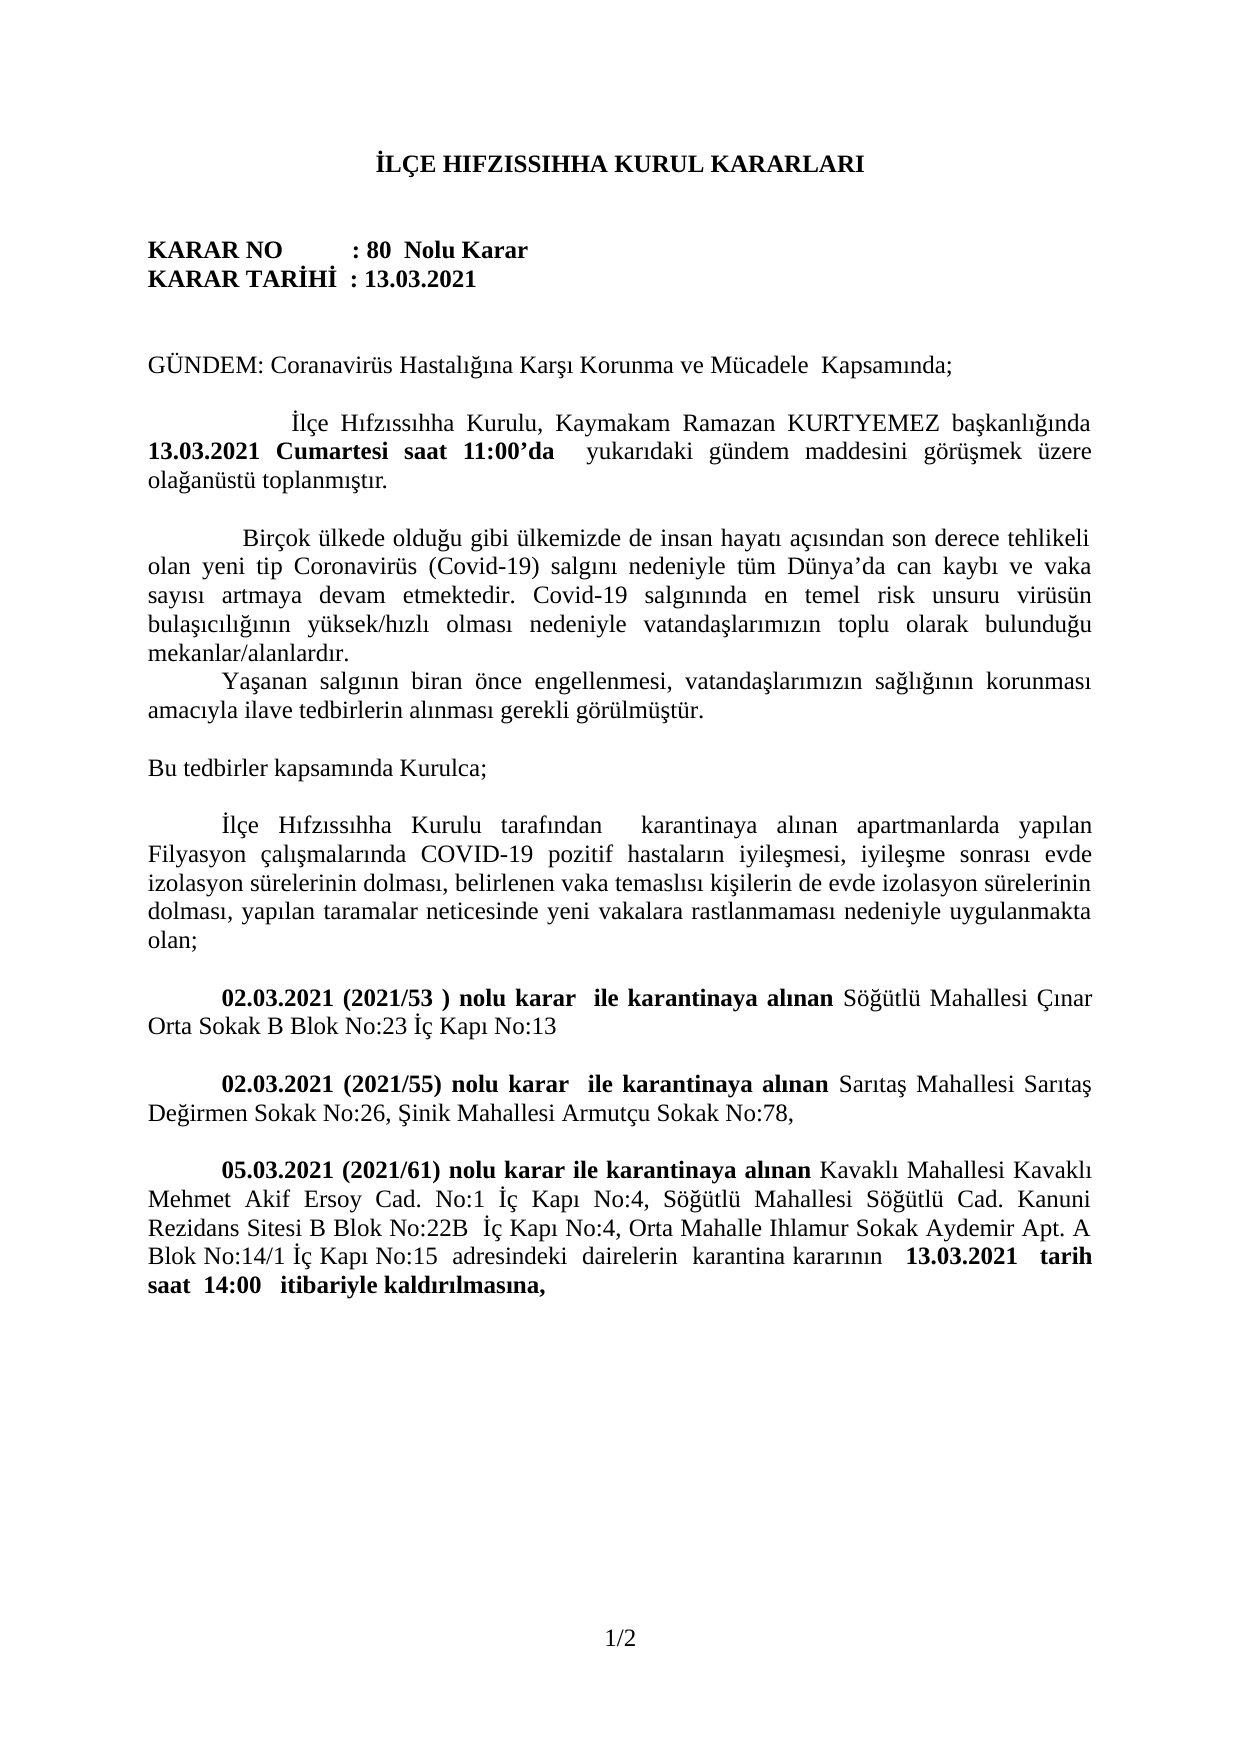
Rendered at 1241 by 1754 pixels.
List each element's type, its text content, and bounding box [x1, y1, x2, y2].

text Birçok ülkede olduğu gibi ülkemizde de insan hayatı açısından son derece tehlikeli olan yeni tip Coronavirüs (Covid-19) salgını nedeniyle tüm Dünya’da can kaybı ve vaka sayısı artmaya devam etmektedir. Covid-19 salgınında en temel risk unsuru virüsün bulaşıcılığının yüksek/hızlı olması nedeniyle vatandaşlarımızın toplu olarak bulunduğu mekanlar/alanlardır. [148, 523, 1092, 666]
text Yaşanan salgının biran önce engellenmesi, vatandaşlarımızın sağlığının korunması amacıyla ilave tedbirlerin alınması gerekli görülmüştür. [148, 666, 1092, 724]
text İLÇE HIFZISSIHHA KURUL KARARLARI [148, 149, 1092, 178]
text 05.03.2021 (2021/61) nolu karar ile karantinaya alınan Kavaklı Mahallesi Kavaklı Mehmet Akif Ersoy Cad. No:1 İç Kapı No:4, Söğütlü Mahallesi Söğütlü Cad. Kanuni Rezidans Sitesi B Blok No:22B İç Kapı No:4, Orta Mahalle Ihlamur Sokak Aydemir Apt. A Blok No:14/1 İç Kapı No:15 adresindeki dairelerin karantina kararının 13.03.2021 tarih saat 14:00 itibariyle kaldırılmasına, [148, 1155, 1092, 1299]
text Bu tedbirler kapsamında Kurulca; [148, 753, 1092, 781]
text KARAR TARİHİ : 13.03.2021 [148, 264, 1092, 293]
text İlçe Hıfzıssıhha Kurulu, Kaymakam Ramazan KURTYEMEZ başkanlığında 13.03.2021 Cumartesi saat 11:00’da yukarıdaki gündem maddesini görüşmek üzere olağanüstü toplanmıştır. [148, 408, 1092, 494]
text 02.03.2021 (2021/55) nolu karar ile karantinaya alınan Sarıtaş Mahallesi Sarıtaş Değirmen Sokak No:26, Şinik Mahallesi Armutçu Sokak No:78, [148, 1069, 1092, 1126]
text 02.03.2021 (2021/53 ) nolu karar ile karantinaya alınan Söğütlü Mahallesi Çınar Orta Sokak B Blok No:23 İç Kapı No:13 [148, 983, 1092, 1040]
text KARAR NO : 80 Nolu Karar [148, 235, 1092, 264]
text İlçe Hıfzıssıhha Kurulu tarafından karantinaya alınan apartmanlarda yapılan Filyasyon çalışmalarında COVID-19 pozitif hastaların iyileşmesi, iyileşme sonrası evde izolasyon sürelerinin dolması, belirlenen vaka temaslısı kişilerin de evde izolasyon sürelerinin dolması, yapılan taramalar neticesinde yeni vakalara rastlanmaması nedeniyle uygulanmakta olan; [148, 810, 1092, 954]
text GÜNDEM: Coranavirüs Hastalığına Karşı Korunma ve Mücadele Kapsamında; [148, 350, 1092, 379]
